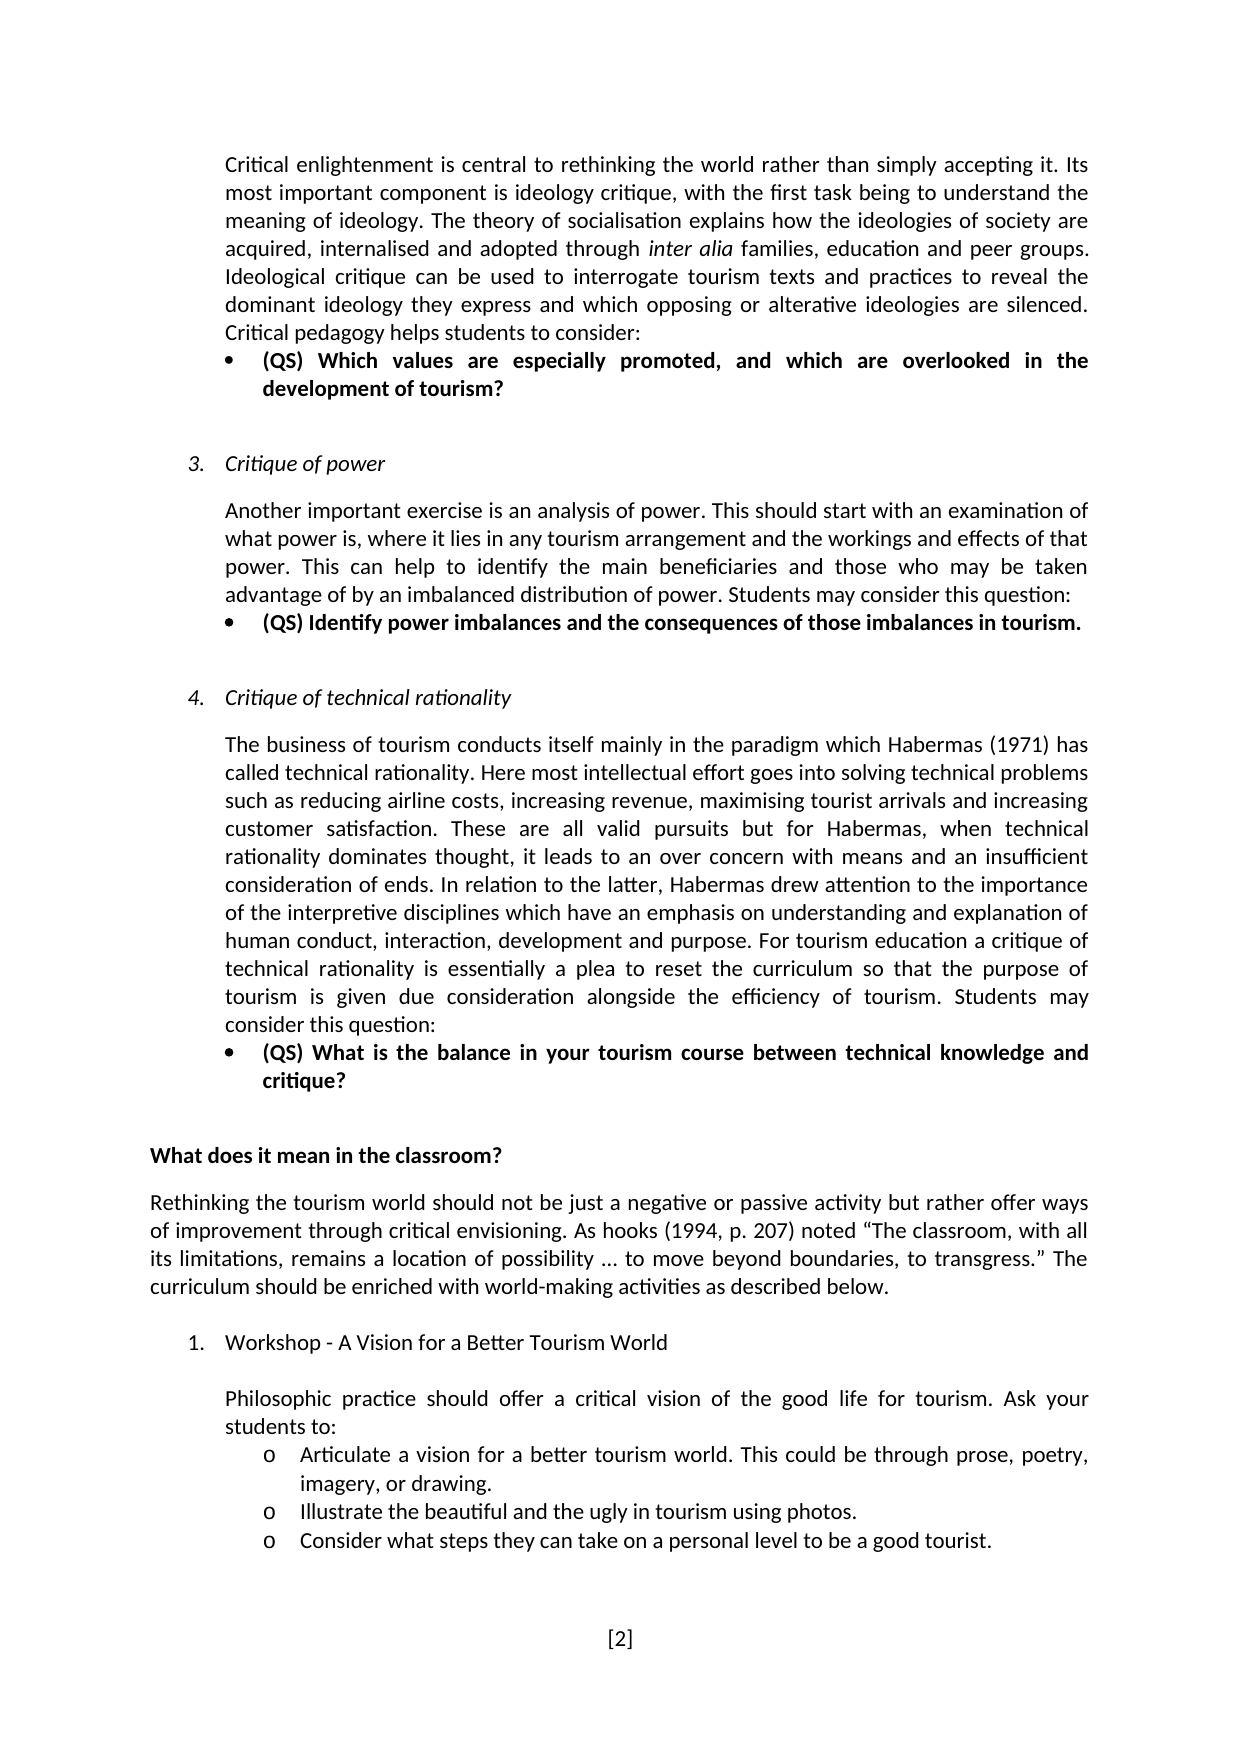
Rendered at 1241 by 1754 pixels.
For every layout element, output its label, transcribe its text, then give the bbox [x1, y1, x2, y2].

list Workshop - A Vision for a Better Tourism World [187, 1328, 1090, 1356]
text Philosophic practice should offer a critical vision of the good life for tourism. Ask your students to: [225, 1384, 1090, 1440]
subtitle Critique of technical rationality [187, 683, 1090, 711]
list (QS) What is the balance in your tourism course between technical knowledge and critique? [225, 1038, 1090, 1094]
list (QS) Identify power imbalances and the consequences of those imbalances in tourism. [225, 608, 1090, 636]
text What does it mean in the classroom? [150, 1141, 1090, 1169]
text Critical enlightenment is central to rethinking the world rather than simply accepting it. Its most important component is ideology critique, with the first task being to understand the meaning of ideology. The theory of socialisation explains how the ideologies of society are acquired, internalised and adopted through inter alia families, education and peer groups. Ideological critique can be used to interrogate tourism texts and practices to reveal the dominant ideology they express and which opposing or alterative ideologies are silenced. Critical pedagogy helps students to consider: [225, 150, 1090, 346]
list Illustrate the beautiful and the ugly in tourism using photos. [262, 1497, 1090, 1526]
text Rethinking the tourism world should not be just a negative or passive activity but rather offer ways of improvement through critical envisioning. As hooks (1994, p. 207) noted “The classroom, with all its limitations, remains a location of possibility … to move beyond boundaries, to transgress.” The curriculum should be enriched with world-making activities as described below. [150, 1188, 1090, 1300]
subtitle Critique of power [187, 449, 1090, 477]
list Consider what steps they can take on a personal level to be a good tourist. [262, 1526, 1090, 1556]
list Articulate a vision for a better tourism world. This could be through prose, poetry, imagery, or drawing. [262, 1440, 1090, 1497]
text The business of tourism conducts itself mainly in the paradigm which Habermas (1971) has called technical rationality. Here most intellectual effort goes into solving technical problems such as reducing airline costs, increasing revenue, maximising tourist arrivals and increasing customer satisfaction. These are all valid pursuits but for Habermas, when technical rationality dominates thought, it leads to an over concern with means and an insufficient consideration of ends. In relation to the latter, Habermas drew attention to the importance of the interpretive disciplines which have an emphasis on understanding and explanation of human conduct, interaction, development and purpose. For tourism education a critique of technical rationality is essentially a plea to reset the curriculum so that the purpose of tourism is given due consideration alongside the efficiency of tourism. Students may consider this question: [225, 730, 1090, 1038]
list (QS) Which values are especially promoted, and which are overlooked in the development of tourism? [225, 346, 1090, 402]
text Another important exercise is an analysis of power. This should start with an examination of what power is, where it lies in any tourism arrangement and the workings and effects of that power. This can help to identify the main beneficiaries and those who may be taken advantage of by an imbalanced distribution of power. Students may consider this question: [225, 496, 1090, 608]
